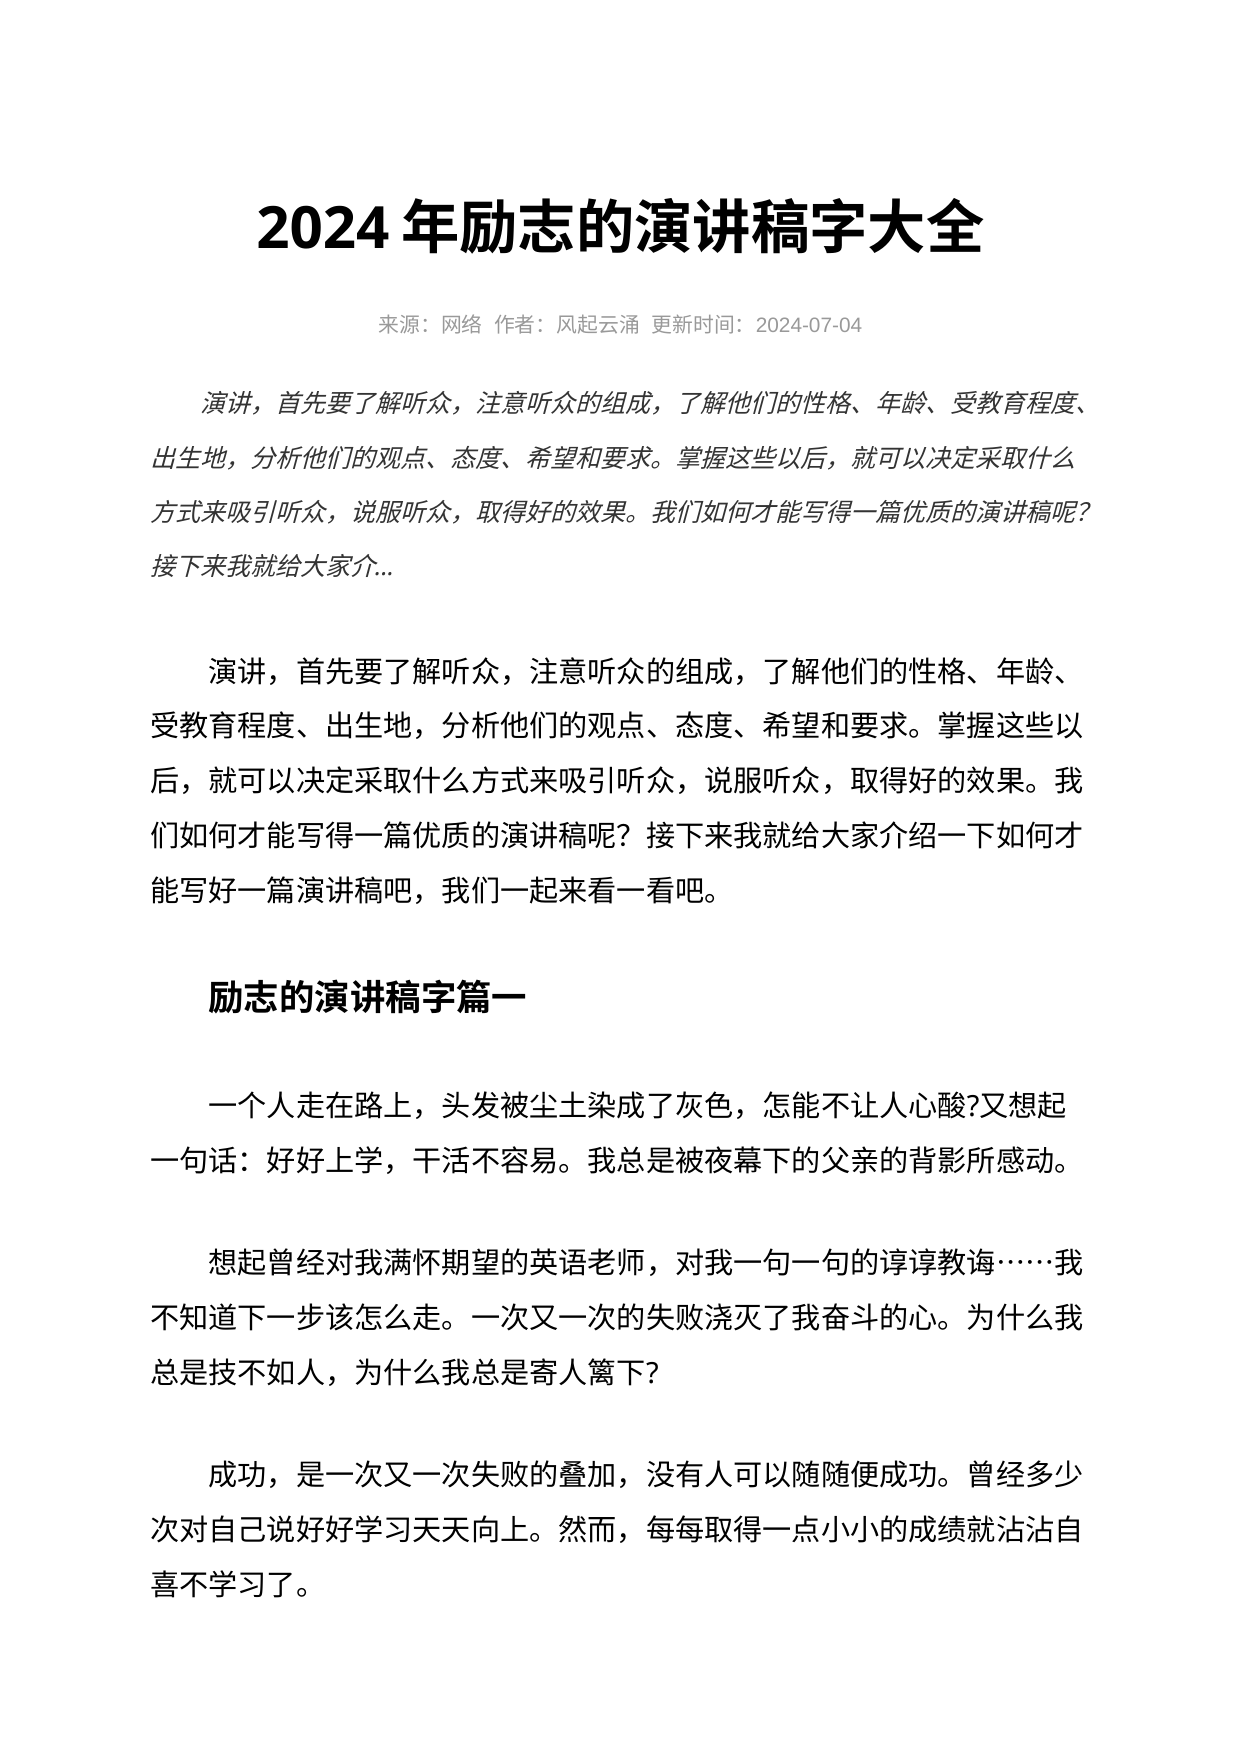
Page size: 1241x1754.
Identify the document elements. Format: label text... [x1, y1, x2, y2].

text 演讲，首先要了解听众，注意听众的组成，了解他们的性格、年龄、受教育程度、出生地，分析他们的观点、态度、希望和要求。掌握这些以后，就可以决定采取什么方式来吸引听众，说服听众，取得好的效果。我们如何才能写得一篇优质的演讲稿呢？接下来我就给大家介绍一下如何才能写好一篇演讲稿吧，我们一起来看一看吧。 [150, 648, 1090, 910]
text 励志的演讲稿字篇一 [150, 969, 1090, 1021]
text 想起曾经对我满怀期望的英语老师，对我一句一句的谆谆教诲……我不知道下一步该怎么走。一次又一次的失败浇灭了我奋斗的心。为什么我总是技不如人，为什么我总是寄人篱下? [150, 1240, 1090, 1392]
text 演讲，首先要了解听众，注意听众的组成，了解他们的性格、年龄、受教育程度、出生地，分析他们的观点、态度、希望和要求。掌握这些以后，就可以决定采取什么方式来吸引听众，说服听众，取得好的效果。我们如何才能写得一篇优质的演讲稿呢？接下来我就给大家介... [150, 384, 1090, 583]
subtitle 2024年励志的演讲稿字大全 [150, 181, 1090, 266]
text 成功，是一次又一次失败的叠加，没有人可以随随便成功。曾经多少次对自己说好好学习天天向上。然而，每每取得一点小小的成绩就沾沾自喜不学习了。 [150, 1451, 1090, 1603]
text 一个人走在路上，头发被尘土染成了灰色，怎能不让人心酸?又想起一句话：好好上学，干活不容易。我总是被夜幕下的父亲的背影所感动。 [150, 1083, 1090, 1180]
text 来源：网络 作者：风起云涌 更新时间：2024-07-04 [150, 313, 1090, 337]
